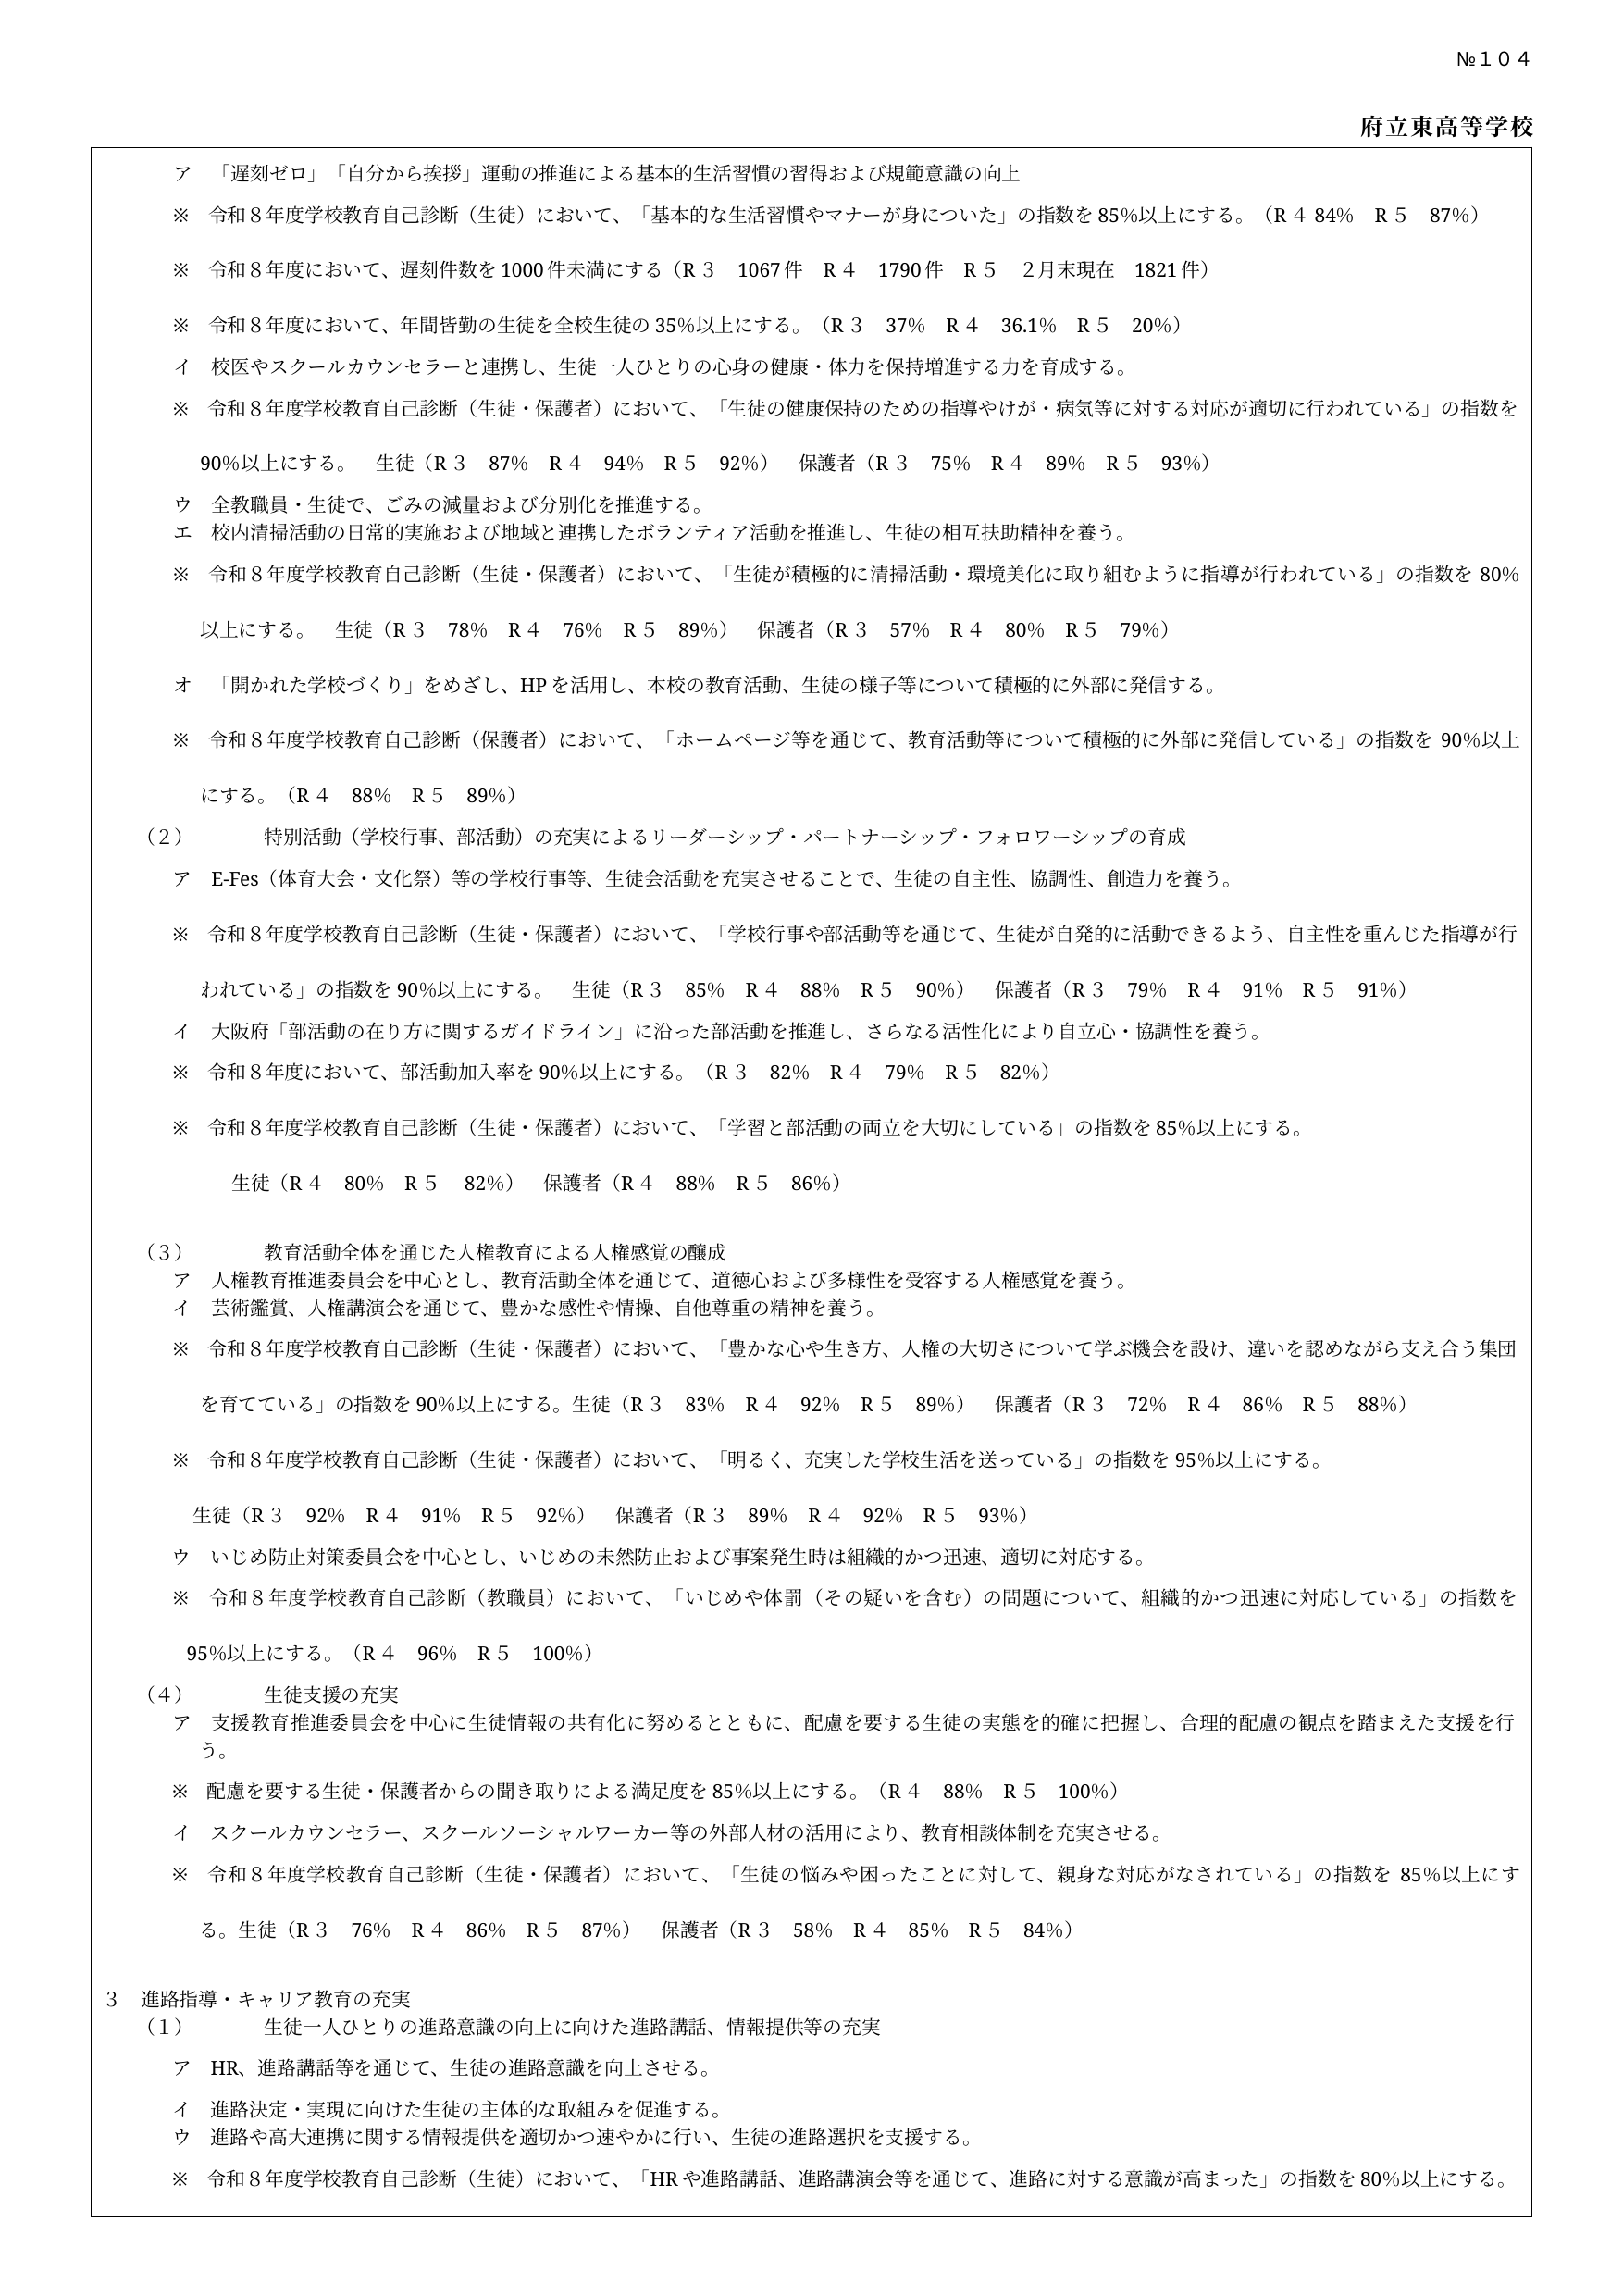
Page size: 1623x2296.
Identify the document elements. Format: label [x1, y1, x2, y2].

table_header [92, 148, 1531, 2216]
